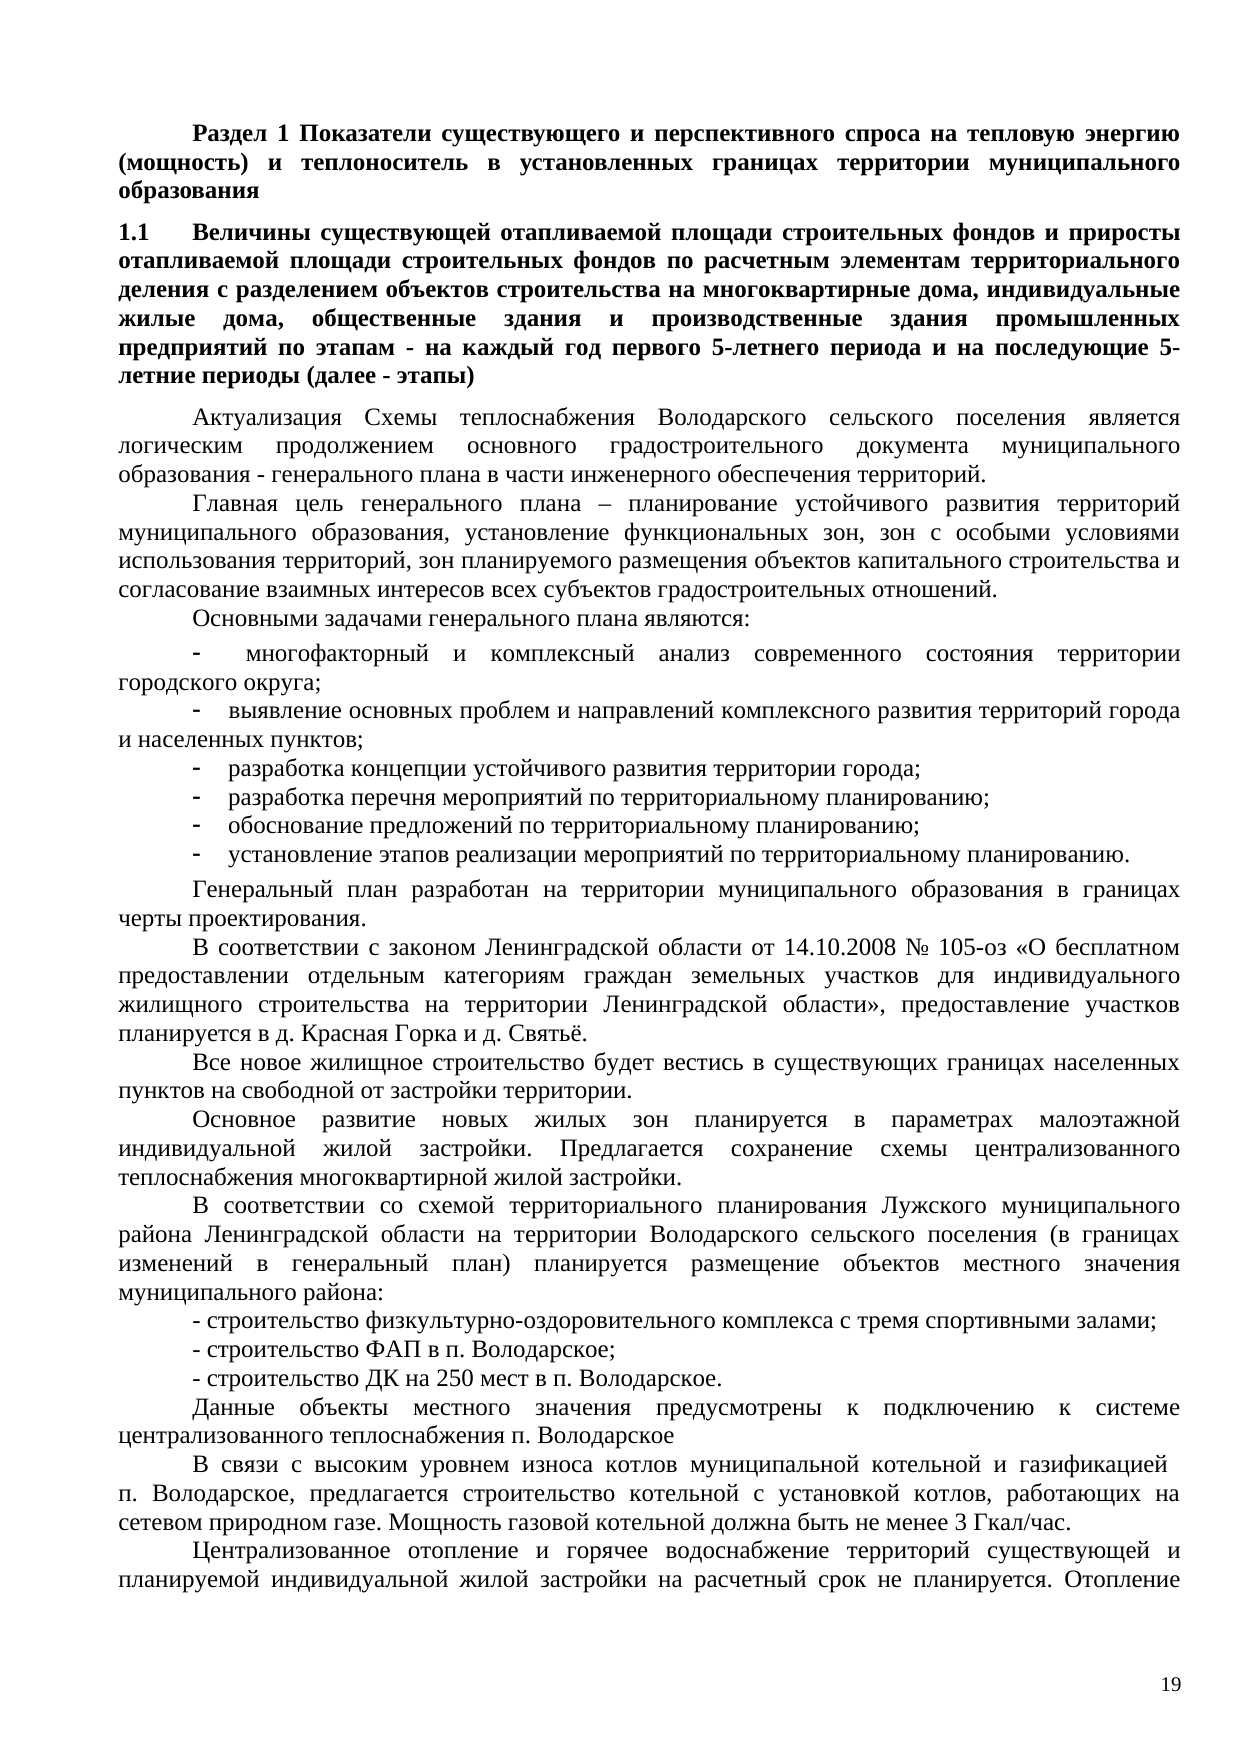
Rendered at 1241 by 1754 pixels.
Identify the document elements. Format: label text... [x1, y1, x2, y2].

text Данные объекты местного значения предусмотрены к подключению к системе централизованного теплоснабжения п. Володарское [118, 1392, 1181, 1449]
text В соответствии со схемой территориального планирования Лужского муниципального района Ленинградской области на территории Володарского сельского поселения (в границах изменений в генеральный план) планируется размещение объектов местного значения муниципального района: [118, 1191, 1181, 1306]
text Основными задачами генерального плана являются: [118, 603, 1181, 632]
list обоснование предложений по территориальному планированию; [118, 811, 1181, 839]
text - строительство ДК на 250 мест в п. Володарское. [118, 1363, 1181, 1392]
text - строительство ФАП в п. Володарское; [118, 1334, 1181, 1363]
list выявление основных проблем и направлений комплексного развития территорий города и населенных пунктов; [118, 696, 1181, 753]
list разработка перечня мероприятий по территориальному планированию; [118, 782, 1181, 811]
subtitle Величины существующей отапливаемой площади строительных фондов и приросты отапливаемой площади строительных фондов по расчетным элементам территориального деления с разделением объектов строительства на многоквартирные дома, индивидуальные жилые дома, общественные здания и производственные здания промышленных предприятий по этапам - на каждый год первого 5-летнего периода и на последующие 5-летние периоды (далее - этапы) [118, 217, 1181, 389]
text Актуализация Схемы теплоснабжения Володарского сельского поселения является логическим продолжением основного градостроительного документа муниципального образования - генерального плана в части инженерного обеспечения территорий. [118, 402, 1181, 488]
list разработка концепции устойчивого развития территории города; [118, 753, 1181, 782]
text - строительство физкультурно-оздоровительного комплекса с тремя спортивными залами; [118, 1306, 1181, 1334]
text В соответствии с законом Ленинградской области от 14.10.2008 № 105-оз «О бесплатном предоставлении отдельным категориям граждан земельных участков для индивидуального жилищного строительства на территории Ленинградской области», предоставление участков планируется в д. Красная Горка и д. Святьё. [118, 932, 1181, 1047]
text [118, 1536, 1181, 1593]
list установление этапов реализации мероприятий по территориальному планированию. [118, 839, 1181, 868]
text Главная цель генерального плана – планирование устойчивого развития территорий муниципального образования, установление функциональных зон, зон с особыми условиями использования территорий, зон планируемого размещения объектов капитального строительства и согласование взаимных интересов всех субъектов градостроительных отношений. [118, 488, 1181, 603]
list многофакторный и комплексный анализ современного состояния территории городского округа; [118, 638, 1181, 696]
text Генеральный план разработан на территории муниципального образования в границах черты проектирования. [118, 874, 1181, 932]
subtitle Раздел 1 Показатели существующего и перспективного спроса на тепловую энергию (мощность) и теплоноситель в установленных границах территории муниципального образования [118, 118, 1181, 204]
text Основное развитие новых жилых зон планируется в параметрах малоэтажной индивидуальной жилой застройки. Предлагается сохранение схемы централизованного теплоснабжения многоквартирной жилой застройки. [118, 1104, 1181, 1191]
text Все новое жилищное строительство будет вестись в существующих границах населенных пунктов на свободной от застройки территории. [118, 1047, 1181, 1104]
text В связи с высоким уровнем износа котлов муниципальной котельной и газификацией п. Володарское, предлагается строительство котельной с установкой котлов, работающих на сетевом природном газе. Мощность газовой котельной должна быть не менее 3 Гкал/час. [118, 1449, 1181, 1536]
